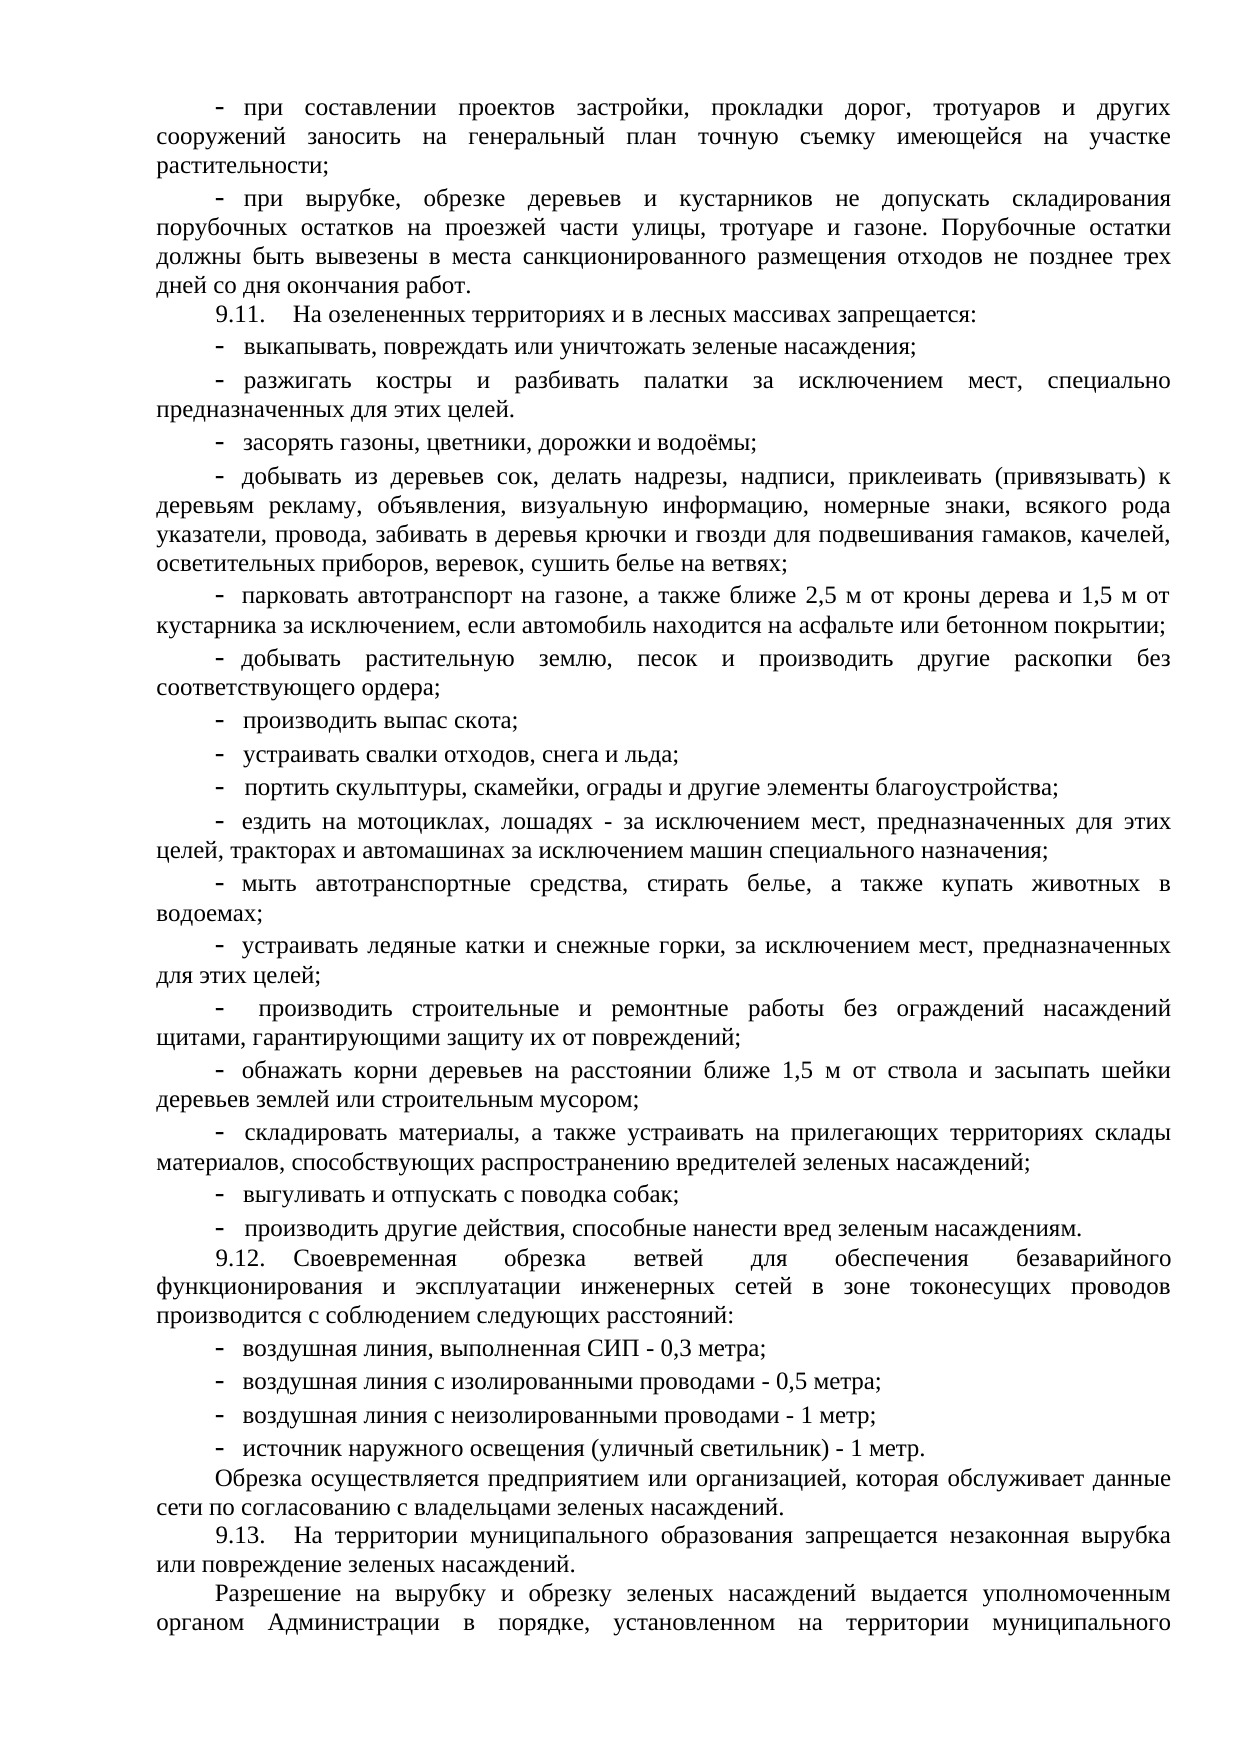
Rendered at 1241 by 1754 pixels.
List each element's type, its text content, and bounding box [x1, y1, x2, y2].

list обнажать корни деревьев на расстоянии ближе 1,5 м от ствола и засыпать шейки деревьев землей или строительным мусором; [156, 1051, 1172, 1113]
list источник наружного освещения (уличный светильник) - 1 метр. [156, 1429, 1172, 1463]
list выкапывать, повреждать или уничтожать зеленые насаждения; [156, 327, 1172, 361]
list На озелененных территориях и в лесных массивах запрещается: [156, 299, 1172, 327]
list выгуливать и отпускать с поводка собак; [156, 1176, 1172, 1209]
list воздушная линия с изолированными проводами - 0,5 метра; [156, 1362, 1172, 1396]
list добывать из деревьев сок, делать надрезы, надписи, приклеивать (привязывать) к деревьям рекламу, объявления, визуальную информацию, номерные знаки, всякого рода указатели, провода, забивать в деревья крючки и гвозди для подвешивания гамаков, качелей, осветительных приборов, веревок, сушить белье на ветвях; [156, 457, 1172, 577]
list добывать растительную землю, песок и производить другие раскопки без соответствующего ордера; [156, 639, 1172, 701]
list производить другие действия, способные нанести вред зеленым насаждениям. [156, 1209, 1172, 1243]
list при составлении проектов застройки, прокладки дорог, тротуаров и других сооружений заносить на генеральный план точную съемку имеющейся на участке растительности; [156, 88, 1172, 179]
list воздушная линия с неизолированными проводами - 1 метр; [156, 1396, 1172, 1429]
list ездить на мотоциклах, лошадях - за исключением мест, предназначенных для этих целей, тракторах и автомашинах за исключением машин специального назначения; [156, 802, 1172, 864]
list устраивать свалки отходов, снега и льда; [156, 735, 1172, 768]
text Обрезка осуществляется предприятием или организацией, которая обслуживает данные сети по согласованию с владельцами зеленых насаждений. [156, 1463, 1172, 1521]
list производить строительные и ремонтные работы без ограждений насаждений щитами, гарантирующими защиту их от повреждений; [156, 989, 1172, 1051]
list парковать автотранспорт на газоне, а также ближе 2,5 м от кроны дерева и 1,5 м от кустарника за исключением, если автомобиль находится на асфальте или бетонном покрытии; [156, 577, 1172, 639]
list производить выпас скота; [156, 701, 1172, 735]
list складировать материалы, а также устраивать на прилегающих территориях склады материалов, способствующих распространению вредителей зеленых насаждений; [156, 1113, 1172, 1176]
list разжигать костры и разбивать палатки за исключением мест, специально предназначенных для этих целей. [156, 361, 1172, 423]
list портить скульптуры, скамейки, ограды и другие элементы благоустройства; [156, 768, 1172, 802]
list воздушная линия, выполненная СИП - 0,3 метра; [156, 1329, 1172, 1362]
list при вырубке, обрезке деревьев и кустарников не допускать складирования порубочных остатков на проезжей части улицы, тротуаре и газоне. Порубочные остатки должны быть вывезены в места санкционированного размещения отходов не позднее трех дней со дня окончания работ. [156, 179, 1172, 299]
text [156, 1578, 1172, 1636]
list мыть автотранспортные средства, стирать белье, а также купать животных в водоемах; [156, 864, 1172, 926]
list Своевременная обрезка ветвей для обеспечения безаварийного функционирования и эксплуатации инженерных сетей в зоне токонесущих проводов производится с соблюдением следующих расстояний: [156, 1243, 1172, 1329]
list На территории муниципального образования запрещается незаконная вырубка или повреждение зеленых насаждений. [156, 1521, 1172, 1578]
list засорять газоны, цветники, дорожки и водоёмы; [156, 423, 1172, 457]
list устраивать ледяные катки и снежные горки, за исключением мест, предназначенных для этих целей; [156, 926, 1172, 989]
